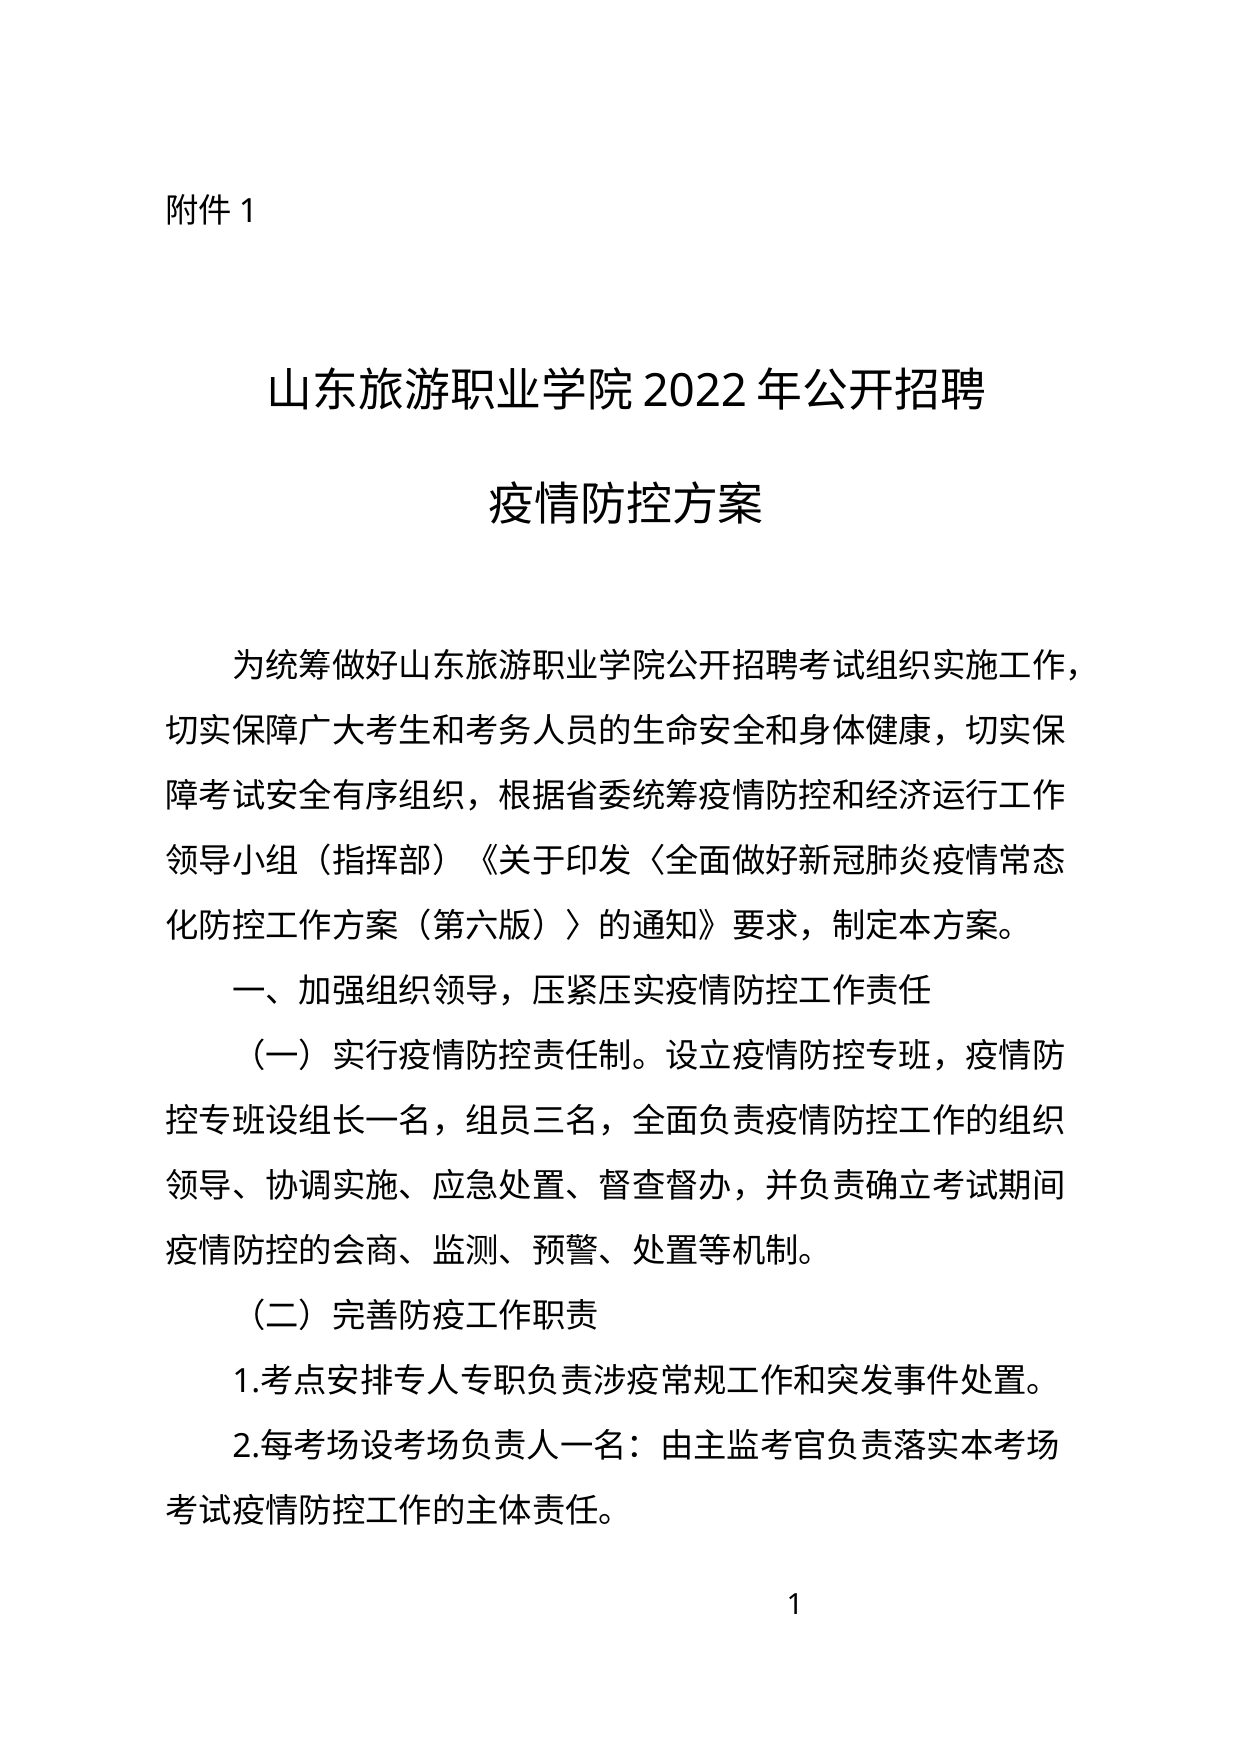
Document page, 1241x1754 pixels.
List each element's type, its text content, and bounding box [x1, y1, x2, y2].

text 附件1 [165, 176, 1087, 241]
text 1.考点安排专人专职负责涉疫常规工作和突发事件处置。 [165, 1346, 1087, 1411]
text （一）实行疫情防控责任制。设立疫情防控专班，疫情防控专班设组长一名，组员三名，全面负责疫情防控工作的组织领导、协调实施、应急处置、督查督办，并负责确立考试期间疫情防控的会商、监测、预警、处置等机制。 [165, 1021, 1087, 1281]
text （二）完善防疫工作职责 [165, 1281, 1087, 1346]
text 为统筹做好山东旅游职业学院公开招聘考试组织实施工作，切实保障广大考生和考务人员的生命安全和身体健康，切实保障考试安全有序组织，根据省委统筹疫情防控和经济运行工作领导小组（指挥部）《关于印发〈全面做好新冠肺炎疫情常态化防控工作方案（第六版）〉的通知》要求，制定本方案。 [165, 631, 1087, 956]
text 疫情防控方案 [165, 452, 1087, 549]
text 一、加强组织领导，压紧压实疫情防控工作责任 [165, 956, 1087, 1021]
text 2.每考场设考场负责人一名：由主监考官负责落实本考场考试疫情防控工作的主体责任。 [165, 1411, 1087, 1541]
text 山东旅游职业学院2022年公开招聘 [165, 338, 1087, 436]
